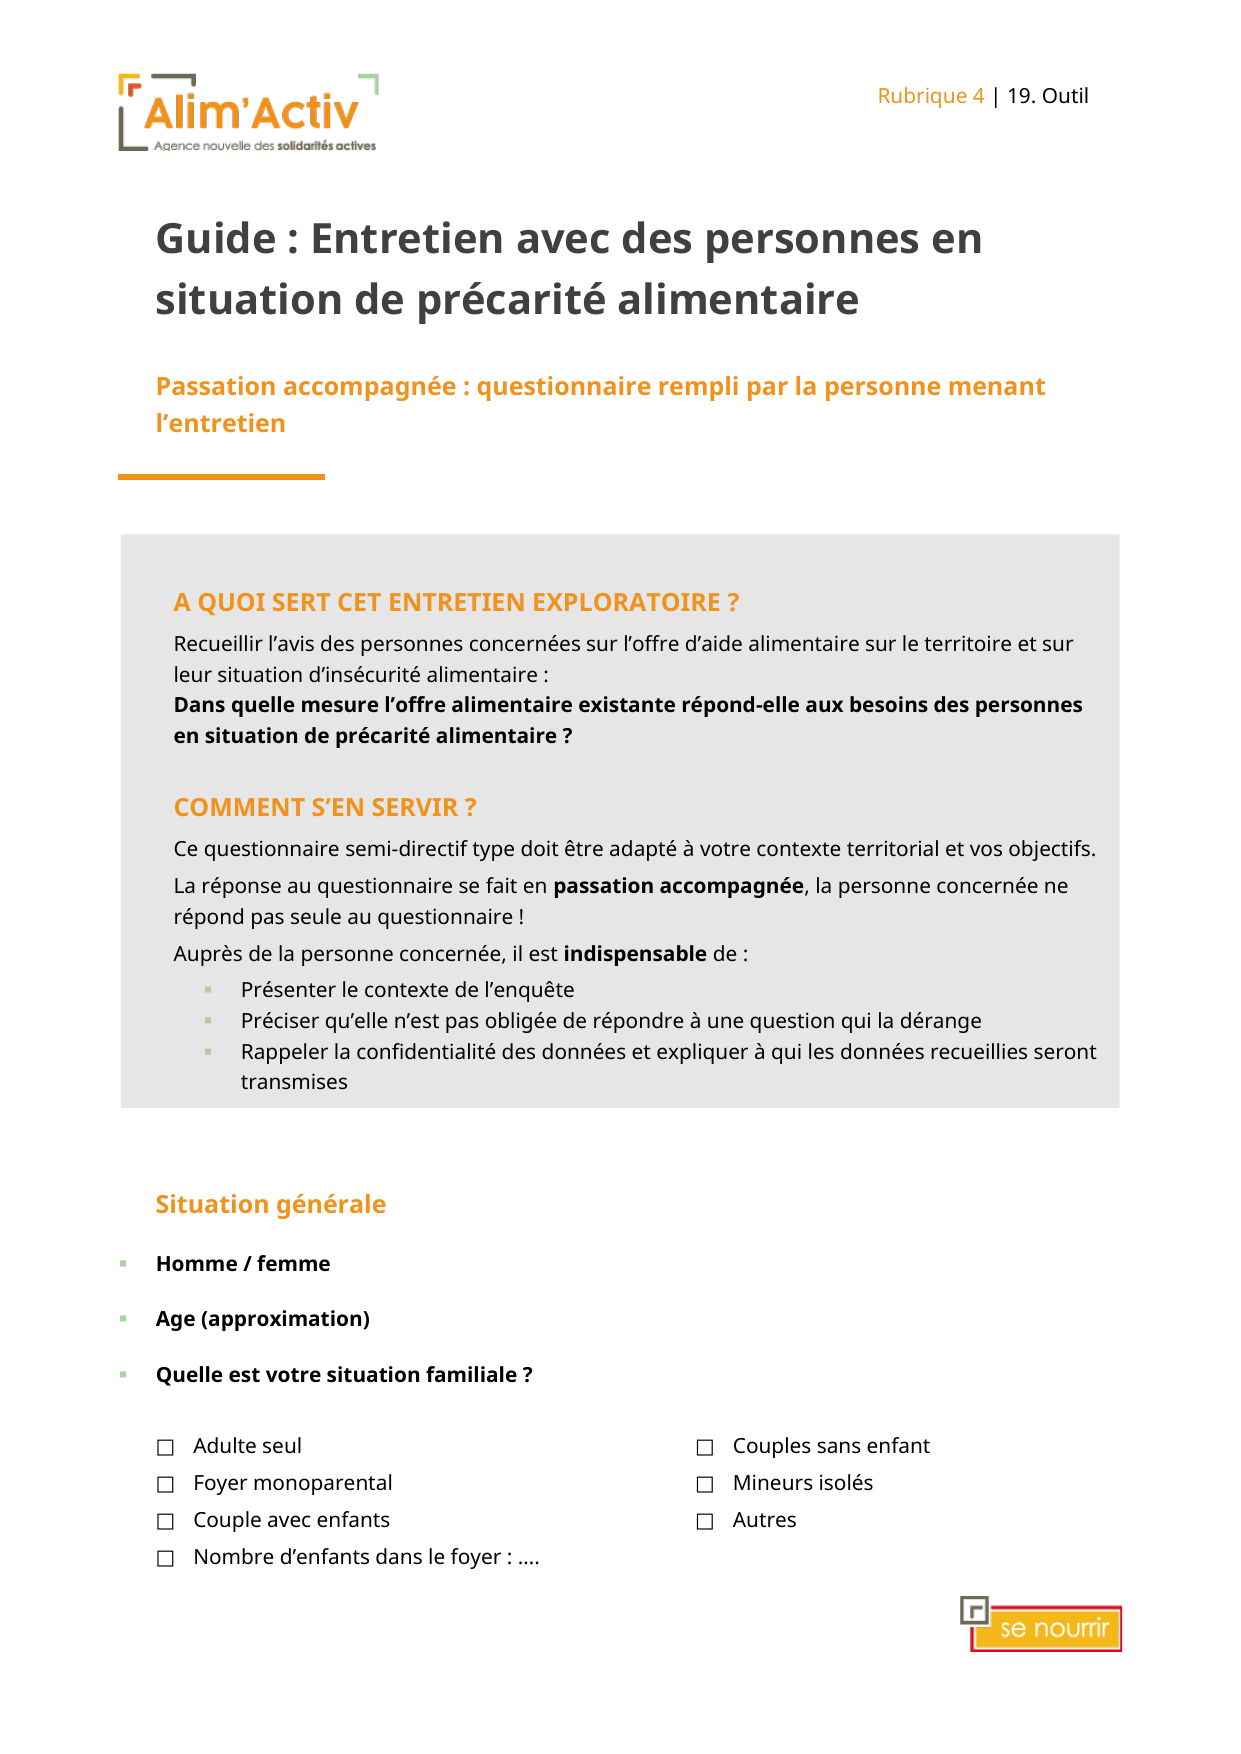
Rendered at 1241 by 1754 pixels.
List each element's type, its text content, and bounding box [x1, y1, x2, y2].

text □ Mineurs isolés [695, 1468, 1122, 1497]
text □ Nombre d’enfants dans le foyer : …. [155, 1542, 583, 1571]
subtitle Age (approximation) [118, 1304, 1122, 1333]
title Guide : Entretien avec des personnes en situation de précarité alimentaire [155, 208, 1122, 326]
picture [960, 1596, 1123, 1652]
text □ Foyer monoparental [155, 1468, 583, 1497]
subtitle Situation générale [155, 1187, 1122, 1221]
subtitle Quelle est votre situation familiale ? [118, 1360, 1122, 1388]
text □ Couples sans enfant [695, 1432, 1122, 1460]
subtitle Homme / femme [118, 1249, 1122, 1277]
subtitle Passation accompagnée : questionnaire rempli par la personne menant l’entretien [155, 368, 1122, 439]
text □ Adulte seul [155, 1432, 583, 1460]
text □ Autres [695, 1505, 1122, 1534]
text □ Couple avec enfants [155, 1505, 583, 1534]
picture [118, 73, 379, 151]
